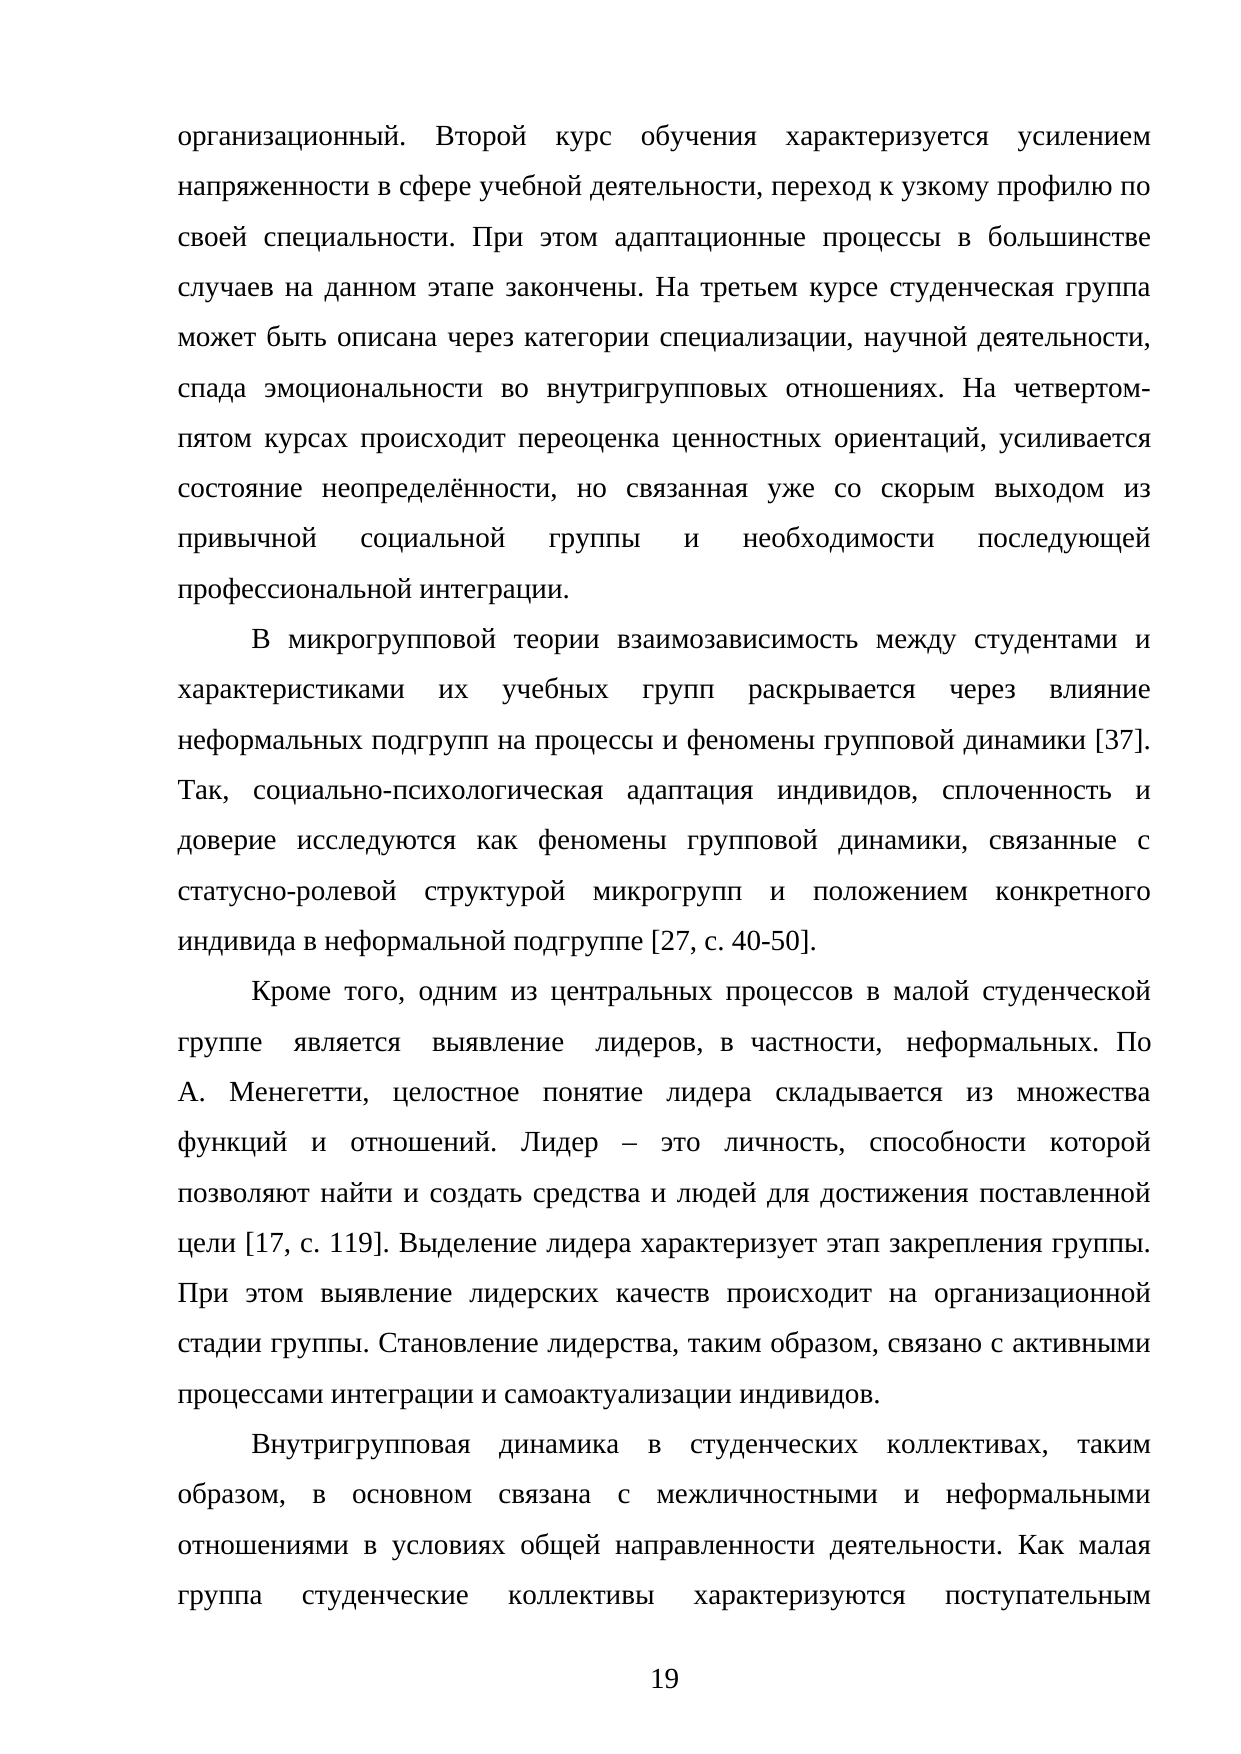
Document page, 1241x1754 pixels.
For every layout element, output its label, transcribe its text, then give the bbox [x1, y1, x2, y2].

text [177, 1426, 1152, 1611]
text Кроме того, одним из центральных процессов в малой студенческой группе является выявление лидеров, в частности, неформальных. По А. Менегетти, целостное понятие лидера складывается из множества функций и отношений. Лидер – это личность, способности которой позволяют найти и создать средства и людей для достижения поставленной цели [17, с. 119]. Выделение лидера характеризует этап закрепления группы. При этом выявление лидерских качеств происходит на организационной стадии группы. Становление лидерства, таким образом, связано с активными процессами интеграции и самоактуализации индивидов. [177, 973, 1152, 1409]
text В микрогрупповой теории взаимозависимость между студентами и характеристиками их учебных групп раскрывается через влияние неформальных подгрупп на процессы и феномены групповой динамики [37]. Так, социально-психологическая адаптация индивидов, сплоченность и доверие исследуются как феномены групповой динамики, связанные с статусно-ролевой структурой микрогрупп и положением конкретного индивида в неформальной подгруппе [27, с. 40-50]. [177, 621, 1152, 957]
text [177, 118, 1152, 604]
